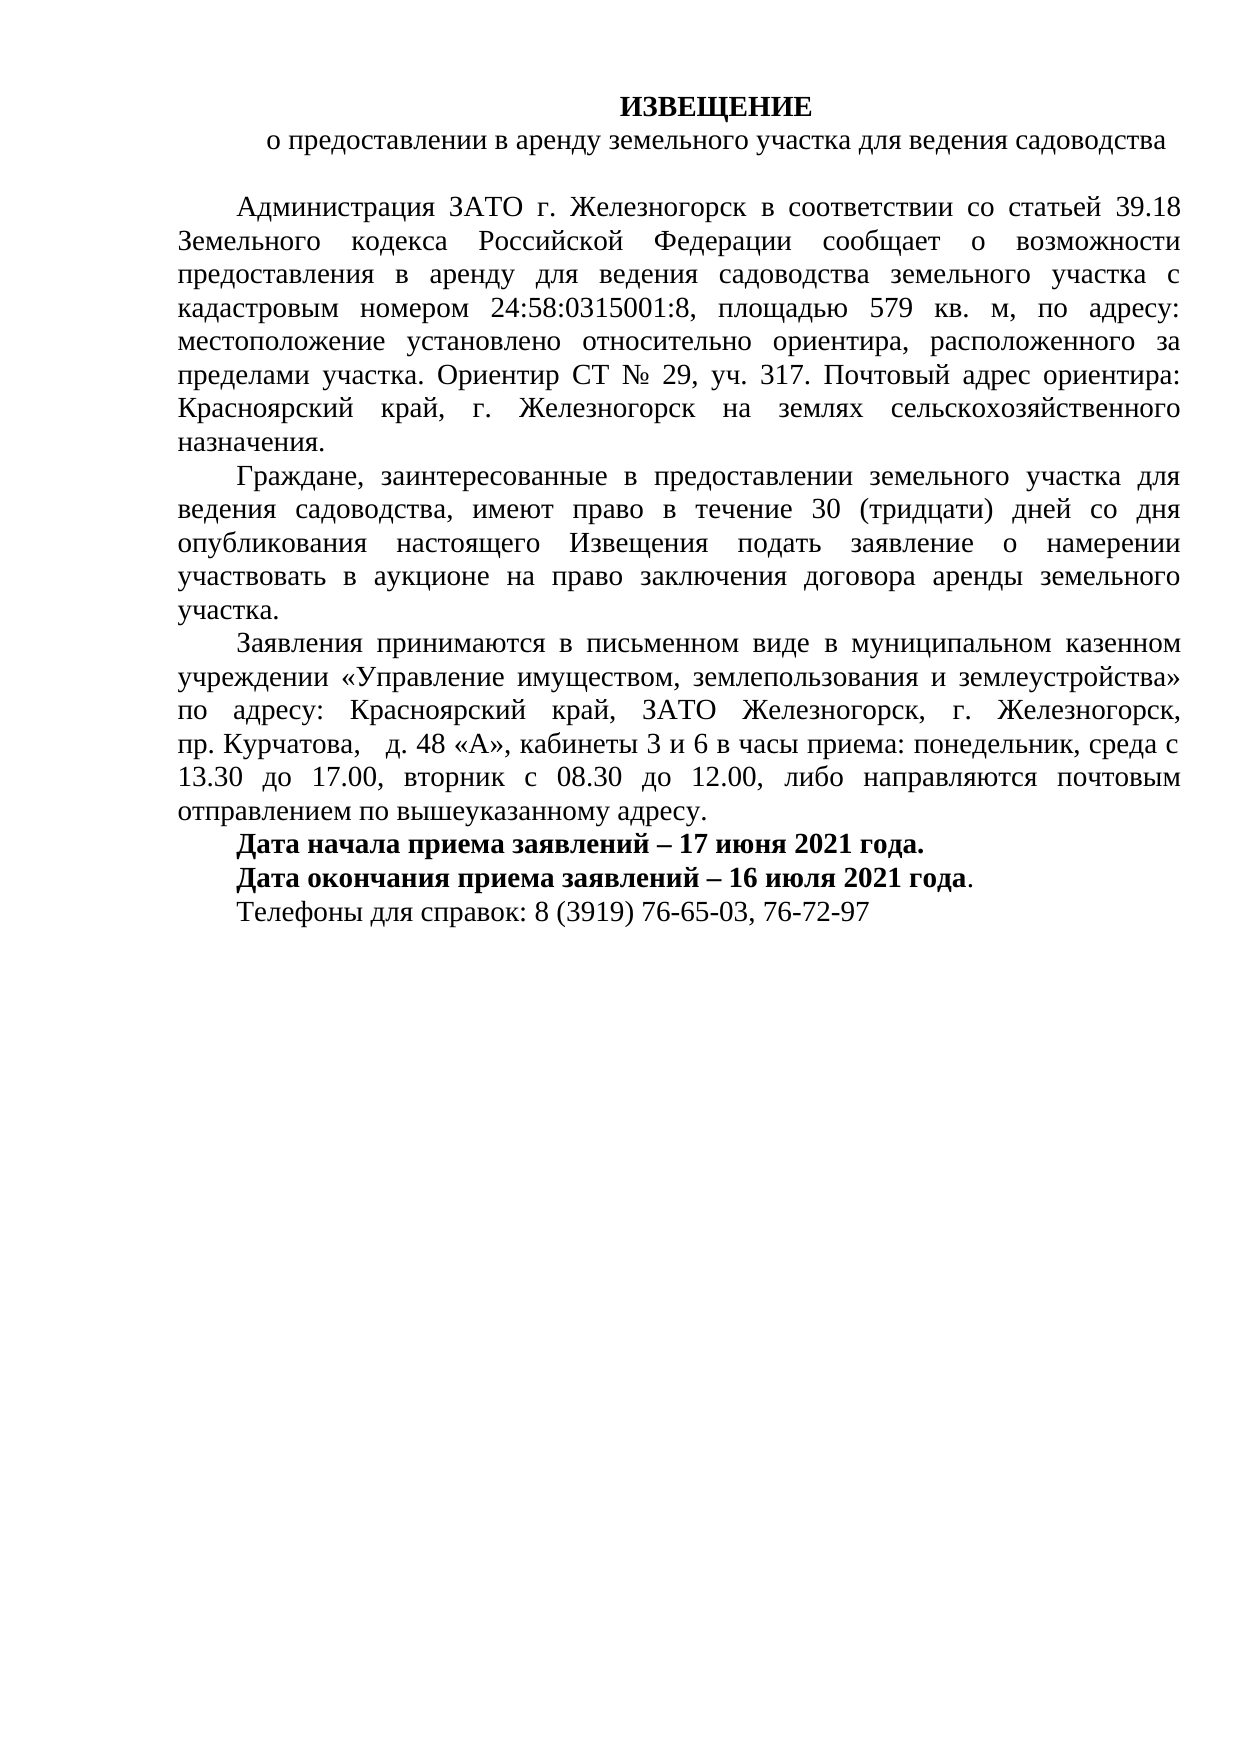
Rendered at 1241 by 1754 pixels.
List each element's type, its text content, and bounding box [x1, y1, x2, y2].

text Граждане, заинтересованные в предоставлении земельного участка для ведения садоводства, имеют право в течение 30 (тридцати) дней со дня опубликования настоящего Извещения подать заявление о намерении участвовать в аукционе на право заключения договора аренды земельного участка. [177, 458, 1181, 625]
text о предоставлении в аренду земельного участка для ведения садоводства [177, 122, 1181, 156]
text Дата начала приема заявлений – 17 июня 2021 года. [177, 827, 1181, 860]
text ИЗВЕЩЕНИЕ [177, 89, 1181, 122]
text Телефоны для справок: 8 (3919) 76-65-03, 76-72-97 [177, 894, 1181, 927]
text Администрация ЗАТО г. Железногорск в соответствии со статьей 39.18 Земельного кодекса Российской Федерации сообщает о возможности предоставления в аренду для ведения садоводства земельного участка с кадастровым номером 24:58:0315001:8, площадью 579 кв. м, по адресу: местоположение установлено относительно ориентира, расположенного за пределами участка. Ориентир СТ № 29, уч. 317. Почтовый адрес ориентира: Красноярский край, г. Железногорск на землях сельскохозяйственного назначения. [177, 189, 1181, 458]
text Заявления принимаются в письменном виде в муниципальном казенном учреждении «Управление имуществом, землепользования и землеустройства» по адресу: Красноярский край, ЗАТО Железногорск, г. Железногорск, пр. Курчатова, д. 48 «А», кабинеты 3 и 6 в часы приема: понедельник, среда с 13.30 до 17.00, вторник с 08.30 до 12.00, либо направляются почтовым отправлением по вышеуказанному адресу. [177, 625, 1181, 827]
text Дата окончания приема заявлений – 16 июля 2021 года. [177, 860, 1181, 894]
